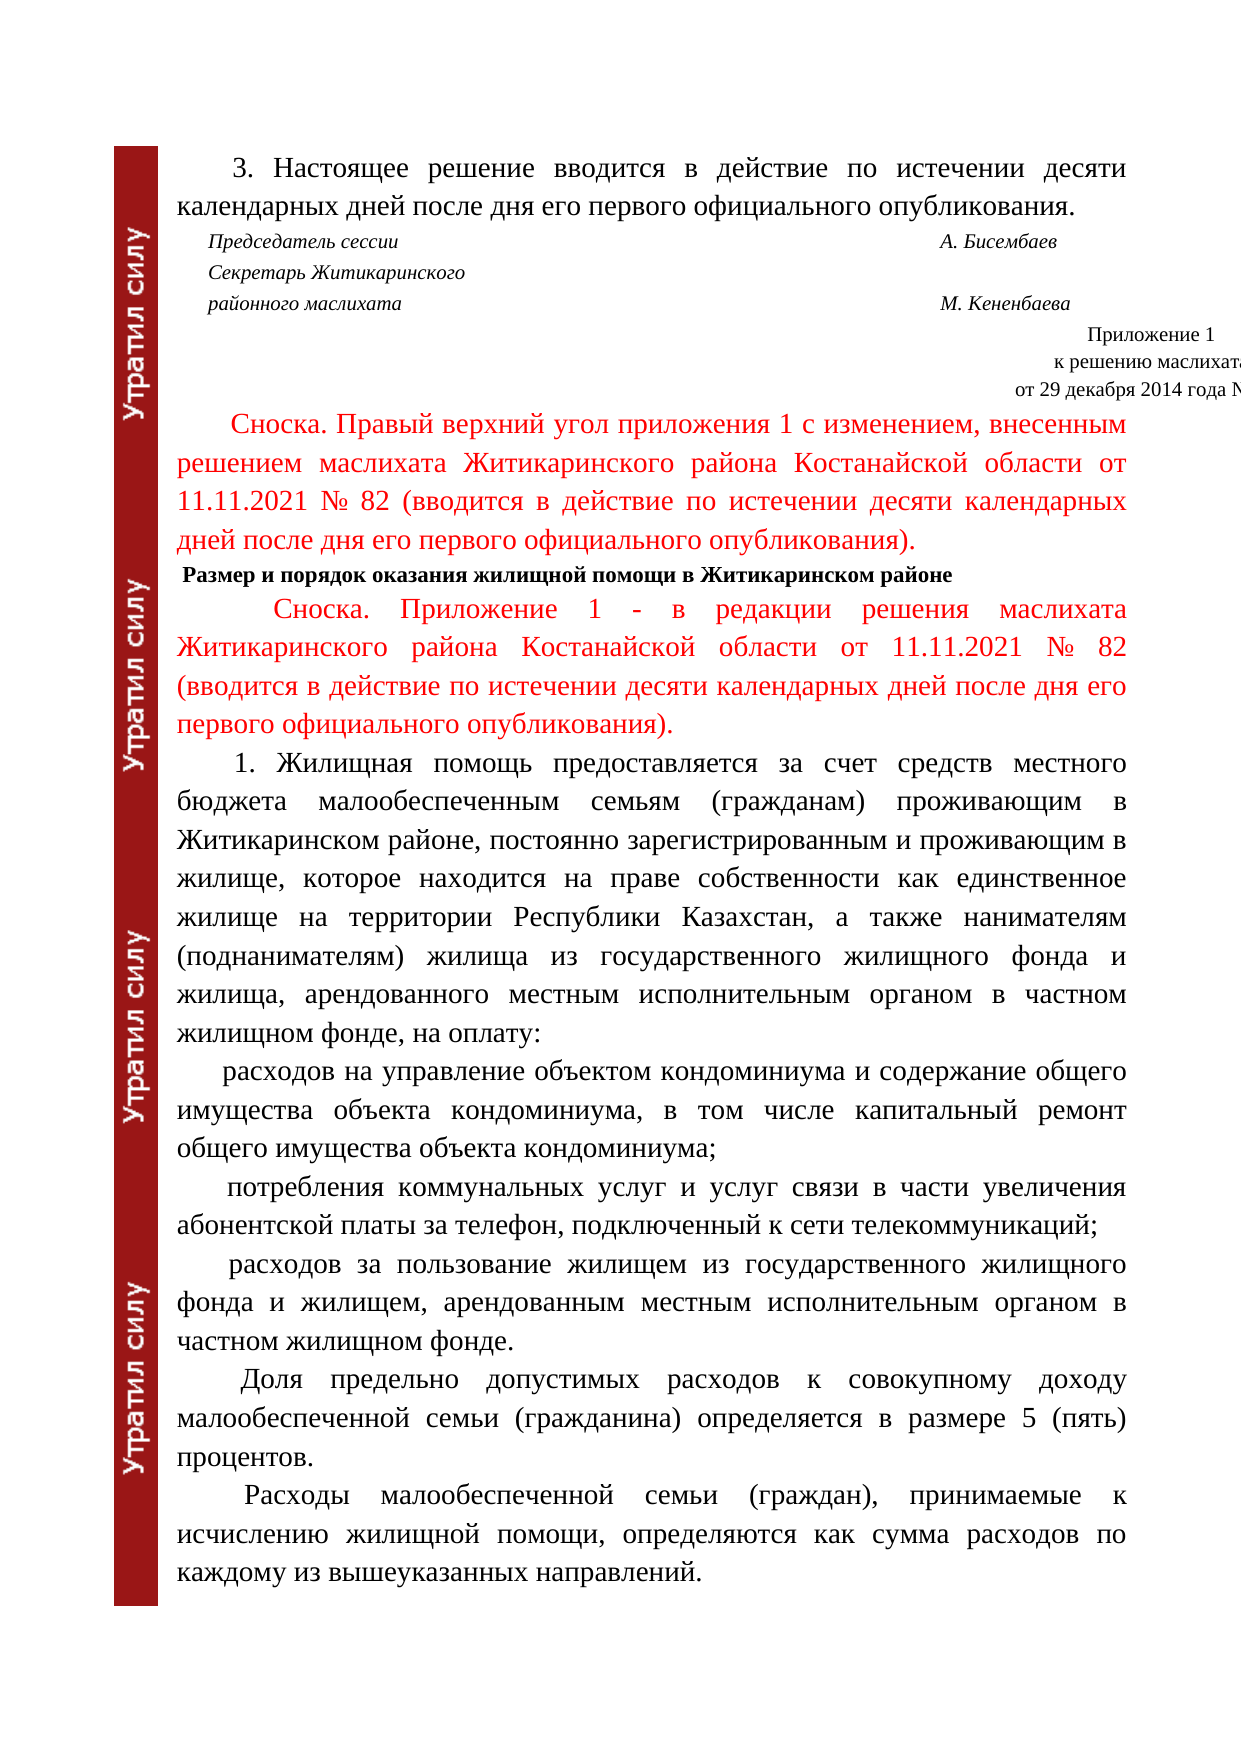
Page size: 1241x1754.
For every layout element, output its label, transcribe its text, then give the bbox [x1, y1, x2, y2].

text потребления коммунальных услуг и услуг связи в части увеличения абонентской платы за телефон, подключенный к сети телекоммуникаций; [112, 1169, 1128, 1241]
picture [114, 1048, 158, 1053]
text Размер и порядок оказания жилищной помощи в Житикаринском районе [112, 561, 1128, 587]
table_header Приложение 1 к решению маслихата от 29 декабря 2014 года № 290 [912, 320, 1240, 406]
text расходов за пользование жилищем из государственного жилищного фонда и жилищем, арендованным местным исполнительным органом в частном жилищном фонде. [112, 1246, 1128, 1357]
table_cell М. Кененбаева [939, 289, 1240, 320]
text расходов на управление объектом кондоминиума и содержание общего имущества объекта кондоминиума, в том числе капитальный ремонт общего имущества объекта кондоминиума; [112, 1053, 1128, 1164]
table_cell районного маслихата [101, 289, 939, 320]
table_cell Секретарь Житикаринского [101, 258, 1240, 289]
picture [114, 1357, 158, 1362]
text Расходы малообеспеченной семьи (граждан), принимаемые к исчислению жилищной помощи, определяются как сумма расходов по каждому из вышеуказанных направлений. [112, 1477, 1128, 1588]
picture [114, 1241, 158, 1246]
table_header [101, 320, 912, 406]
picture [114, 1588, 158, 1606]
text Доля предельно допустимых расходов к совокупному доходу малообеспеченной семьи (гражданина) определяется в размере 5 (пять) процентов. [112, 1362, 1128, 1472]
picture [114, 740, 158, 745]
picture [114, 222, 158, 227]
picture [114, 556, 158, 561]
text 1. Жилищная помощь предоставляется за счет средств местного бюджета малообеспеченным семьям (гражданам) проживающим в Житикаринском районе, постоянно зарегистрированным и проживающим в жилище, которое находится на праве собственности как единственное жилище на территории Республики Казахстан, а также нанимателям (поднанимателям) жилища из государственного жилищного фонда и жилища, арендованного местным исполнительным органом в частном жилищном фонде, на оплату: [112, 745, 1128, 1048]
text Сноска. Правый верхний угол приложения 1 с изменением, внесенным решением маслихата Житикаринского района Костанайской области от 11.11.2021 № 82 (вводится в действие по истечении десяти календарных дней после дня его первого официального опубликования). [112, 406, 1128, 556]
picture [114, 1164, 158, 1169]
picture [114, 587, 158, 591]
picture [114, 146, 158, 150]
table_header А. Бисембаев [939, 227, 1240, 258]
text 3. Настоящее решение вводится в действие по истечении десяти календарных дней после дня его первого официального опубликования. [112, 150, 1128, 222]
picture [114, 1472, 158, 1477]
text Сноска. Приложение 1 - в редакции решения маслихата Житикаринского района Костанайской области от 11.11.2021 № 82 (вводится в действие по истечении десяти календарных дней после дня его первого официального опубликования). [112, 591, 1128, 740]
table_header Председатель сессии [101, 227, 939, 258]
